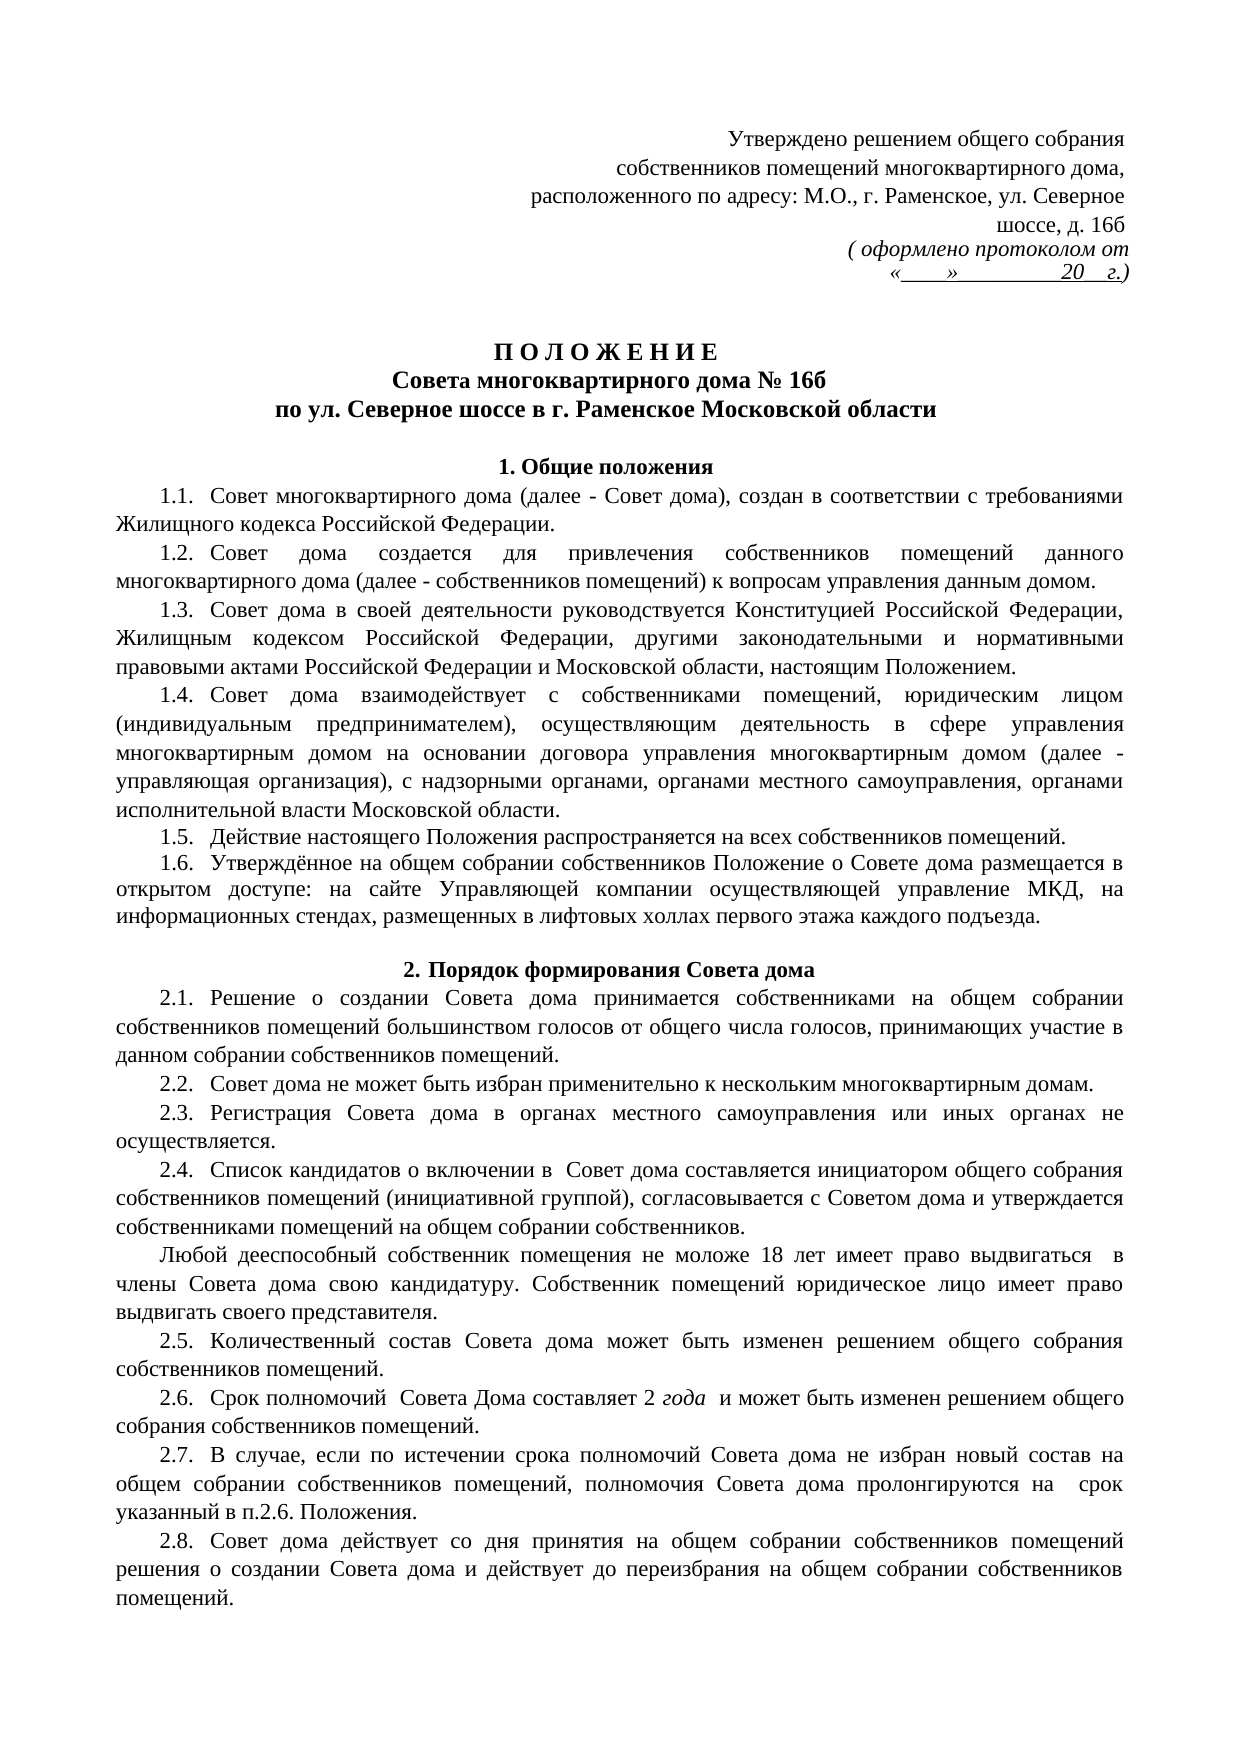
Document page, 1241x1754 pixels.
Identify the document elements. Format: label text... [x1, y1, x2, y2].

list Действие настоящего Положения распространяется на всех собственников помещений. [116, 823, 1125, 849]
text ( оформлено протоколом от «____»_________20__г.) [620, 238, 1129, 284]
list Совет дома не может быть избран применительно к нескольким многоквартирным домам. [116, 1069, 1125, 1097]
list Совет дома взаимодействует с собственниками помещений, юридическим лицом (индивидуальным предпринимателем), осуществляющим деятельность в сфере управления многоквартирным домом на основании договора управления многоквартирным домом (далее - управляющая организация), с надзорными органами, органами местного самоуправления, органами исполнительной власти Московской области. [116, 680, 1125, 823]
text 1. Общие положения [113, 452, 1098, 480]
text П О Л О Ж Е Н И Е [113, 337, 1098, 365]
list Совет дома в своей деятельности руководствуется Конституцией Российской Федерации, Жилищным кодексом Российской Федерации, другими законодательными и нормативными правовыми актами Российской Федерации и Московской области, настоящим Положением. [116, 594, 1125, 680]
list Порядок формирования Совета дома [403, 954, 1129, 983]
text по ул. Северное шоссе в г. Раменское Московской области [113, 394, 1098, 423]
list Совет дома создается для привлечения собственников помещений данного многоквартирного дома (далее - собственников помещений) к вопросам управления данным домом. [116, 537, 1125, 594]
list Совет многоквартирного дома (далее - Совет дома), создан в соответствии с требованиями Жилищного кодекса Российской Федерации. [116, 480, 1125, 537]
text Любой дееспособный собственник помещения не моложе 18 лет имеет право выдвигаться в члены Совета дома свою кандидатуру. Собственник помещений юридическое лицо имеет право выдвигать своего представителя. [116, 1240, 1125, 1326]
text Совета многоквартирного дома № 16б [113, 365, 1098, 394]
list Утверждённое на общем собрании собственников Положение о Совете дома размещается в открытом доступе: на сайте Управляющей компании осуществляющей управление МКД, на информационных стендах, размещенных в лифтовых холлах первого этажа каждого подъезда. [116, 849, 1125, 928]
list Срок полномочий Совета Дома составляет 2 года и может быть изменен решением общего собрания собственников помещений. [116, 1383, 1125, 1440]
list Количественный состав Совета дома может быть изменен решением общего собрания собственников помещений. [116, 1326, 1125, 1383]
list В случае, если по истечении срока полномочий Совета дома не избран новый состав на общем собрании собственников помещений, полномочия Совета дома пролонгируются на срок указанный в п.2.6. Положения. [116, 1440, 1125, 1525]
list Регистрация Совета дома в органах местного самоуправления или иных органах не осуществляется. [116, 1097, 1125, 1154]
list Решение о создании Совета дома принимается собственниками на общем собрании собственников помещений большинством голосов от общего числа голосов, принимающих участие в данном собрании собственников помещений. [116, 983, 1125, 1069]
text Утверждено решением общего собрания собственников помещений многоквартирного дома, расположенного по адресу: М.О., г. Раменское, ул. Северное шоссе, д. 16б [480, 124, 1125, 238]
list Совет дома действует со дня принятия на общем собрании собственников помещений решения о создании Совета дома и действует до переизбрания на общем собрании собственников помещений. [116, 1525, 1125, 1611]
list Список кандидатов о включении в Совет дома составляется инициатором общего собрания собственников помещений (инициативной группой), согласовывается с Советом дома и утверждается собственниками помещений на общем собрании собственников. [116, 1154, 1125, 1240]
